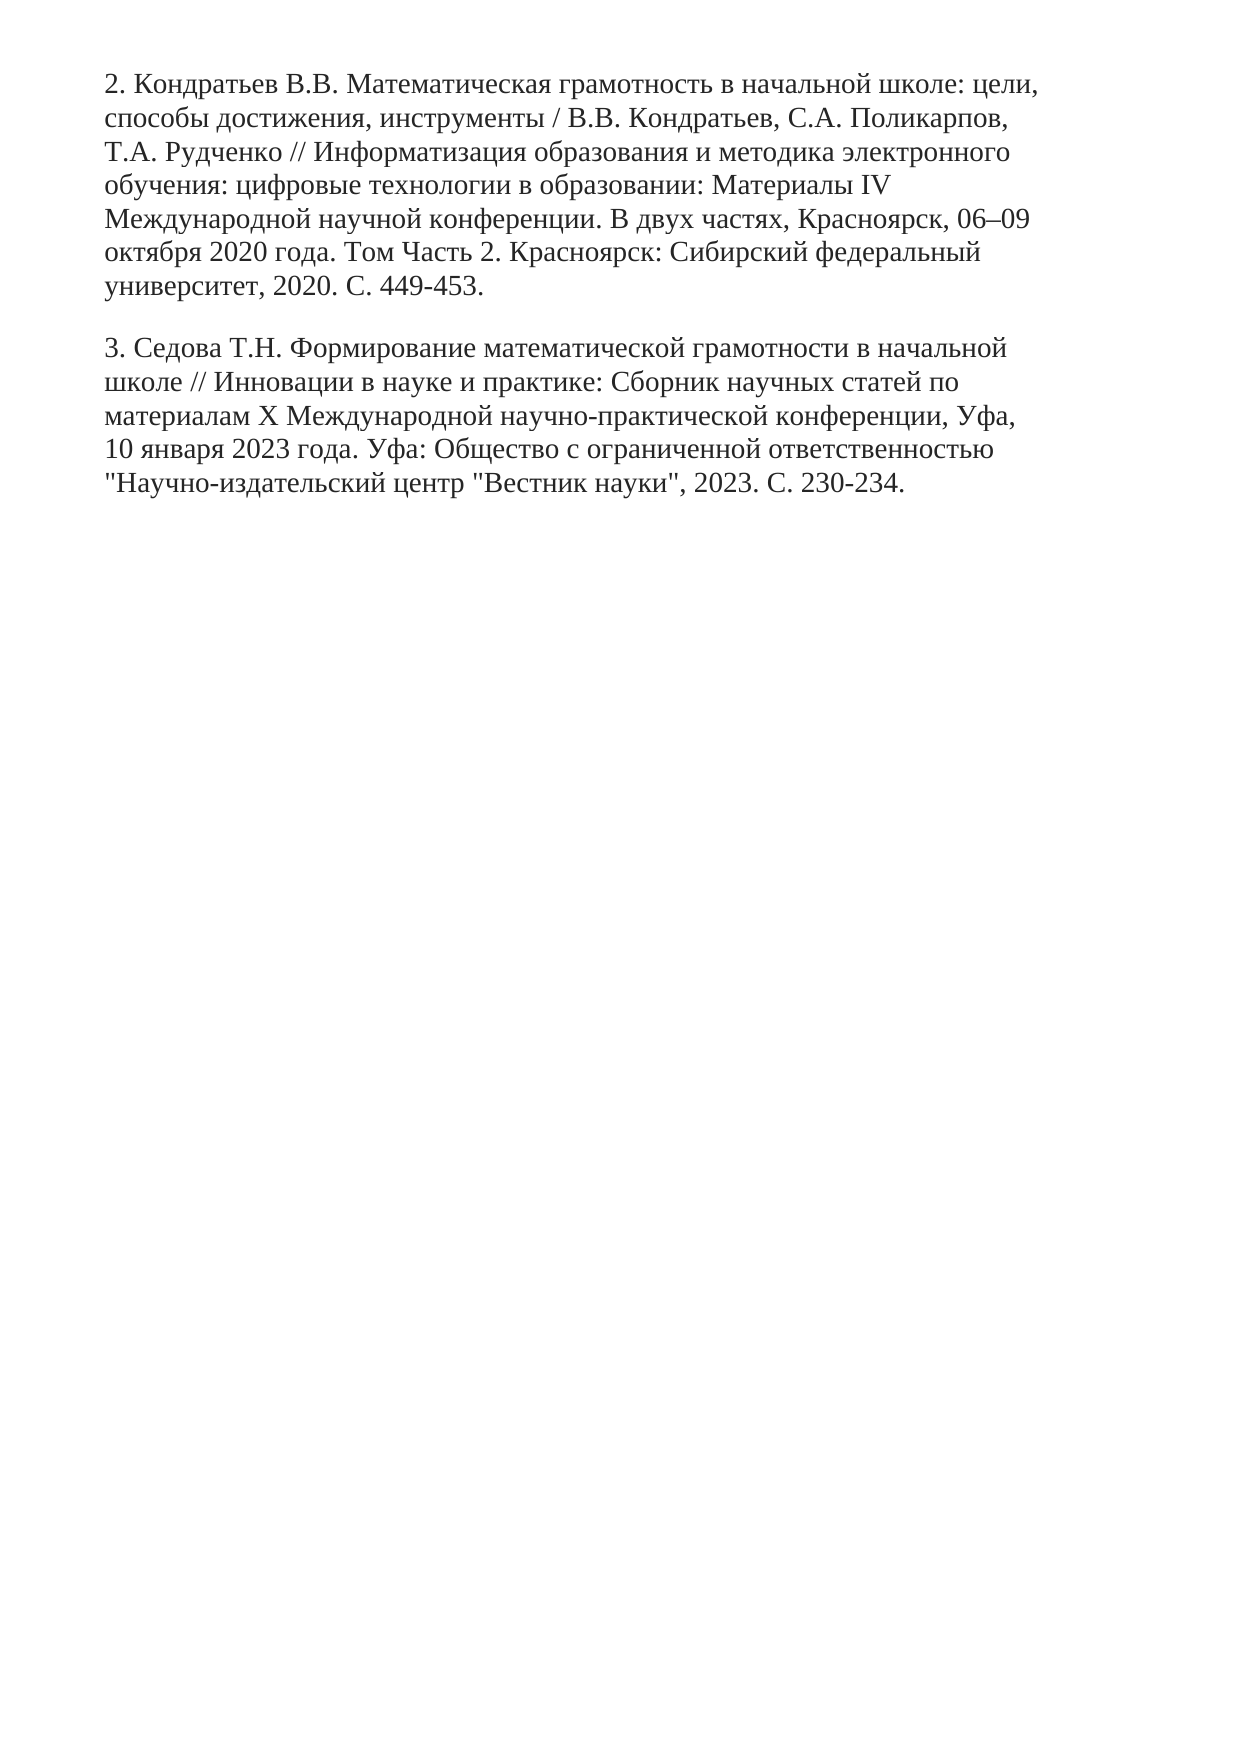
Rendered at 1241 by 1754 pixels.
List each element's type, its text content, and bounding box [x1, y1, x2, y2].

text 3. Седова Т.Н. Формирование математической грамотности в начальной школе // Инновации в науке и практике: Сборник научных статей по материалам X Международной научно-практической конференции, Уфа, 10 января 2023 года. Уфа: Общество с ограниченной ответственностью "Научно-издательский центр "Вестник науки", 2023. С. 230-234. [906, 331, 1053, 498]
text 2. Кондратьев В.В. Математическая грамотность в начальной школе: цели, способы достижения, инструменты / В.В. Кондратьев, С.А. Поликарпов, Т.А. Рудченко // Информатизация образования и методика электронного обучения: цифровые технологии в образовании: Материалы IV Международной научной конференции. В двух частях, Красноярск, 06–09 октября 2020 года. Том Часть 2. Красноярск: Сибирский федеральный университет, 2020. С. 449-453. [484, 67, 1053, 301]
